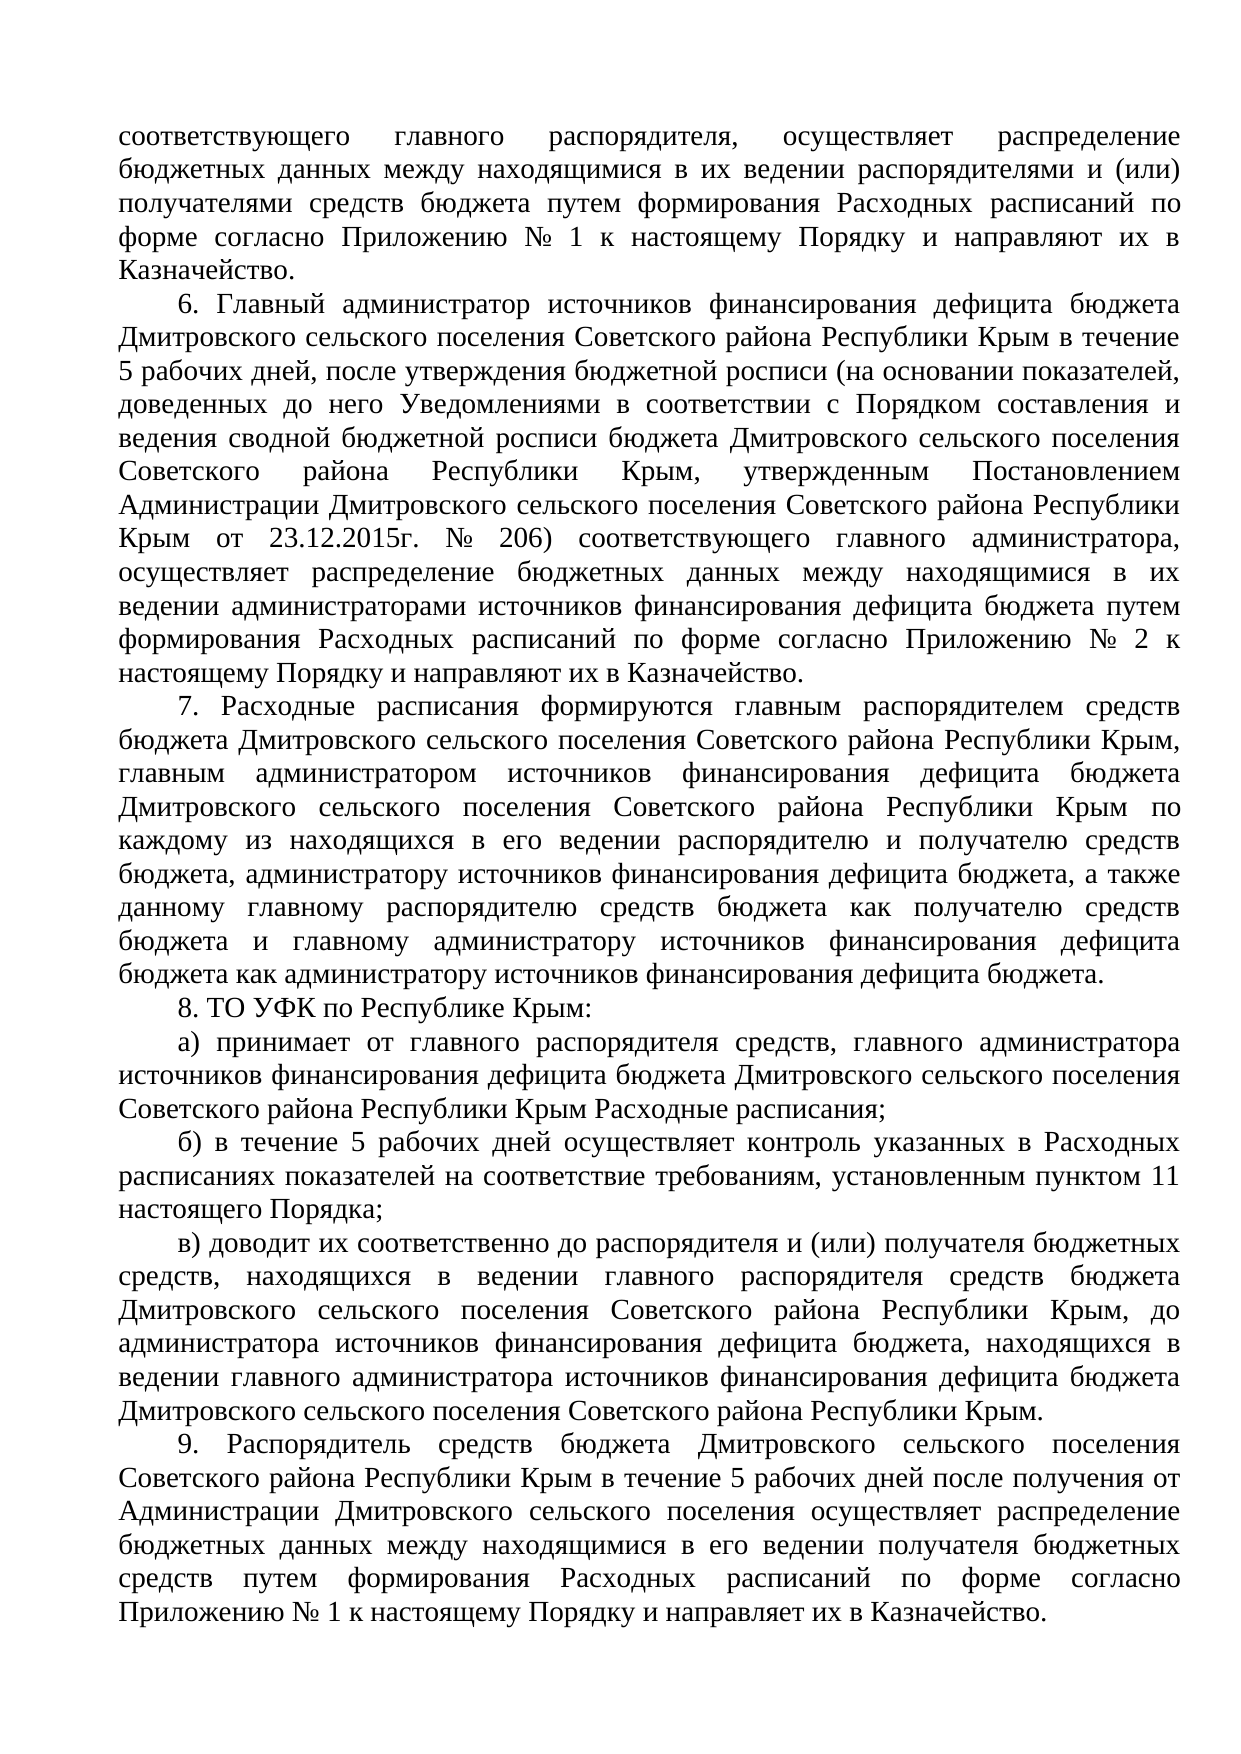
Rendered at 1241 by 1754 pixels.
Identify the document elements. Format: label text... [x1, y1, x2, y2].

text 9. Распорядитель средств бюджета Дмитровского сельского поселения Советского района Республики Крым в течение 5 рабочих дней после получения от Администрации Дмитровского сельского поселения осуществляет распределение бюджетных данных между находящимися в его ведении получателя бюджетных средств путем формирования Расходных расписаний по форме согласно Приложению № 1 к настоящему Порядку и направляет их в Казначейство. [118, 1426, 1181, 1627]
text а) принимает от главного распорядителя средств, главного администратора источников финансирования дефицита бюджета Дмитровского сельского поселения Советского района Республики Крым Расходные расписания; [118, 1024, 1181, 1124]
text 7. Расходные расписания формируются главным распорядителем средств бюджета Дмитровского сельского поселения Советского района Республики Крым, главным администратором источников финансирования дефицита бюджета Дмитровского сельского поселения Советского района Республики Крым по каждому из находящихся в его ведении распорядителю и получателю средств бюджета, администратору источников финансирования дефицита бюджета, а также данному главному распорядителю средств бюджета как получателю средств бюджета и главному администратору источников финансирования дефицита бюджета как администратору источников финансирования дефицита бюджета. [118, 688, 1181, 990]
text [118, 118, 1181, 286]
text 6. Главный администратор источников финансирования дефицита бюджета Дмитровского сельского поселения Советского района Республики Крым в течение 5 рабочих дней, после утверждения бюджетной росписи (на основании показателей, доведенных до него Уведомлениями в соответствии с Порядком составления и ведения сводной бюджетной росписи бюджета Дмитровского сельского поселения Советского района Республики Крым, утвержденным Постановлением Администрации Дмитровского сельского поселения Советского района Республики Крым от 23.12.2015г. № 206) соответствующего главного администратора, осуществляет распределение бюджетных данных между находящимися в их ведении администраторами источников финансирования дефицита бюджета путем формирования Расходных расписаний по форме согласно Приложению № 2 к настоящему Порядку и направляют их в Казначейство. [118, 286, 1181, 688]
text б) в течение 5 рабочих дней осуществляет контроль указанных в Расходных расписаниях показателей на соответствие требованиям, установленным пунктом 11 настоящего Порядка; [118, 1124, 1181, 1225]
text в) доводит их соответственно до распорядителя и (или) получателя бюджетных средств, находящихся в ведении главного распорядителя средств бюджета Дмитровского сельского поселения Советского района Республики Крым, до администратора источников финансирования дефицита бюджета, находящихся в ведении главного администратора источников финансирования дефицита бюджета Дмитровского сельского поселения Советского района Республики Крым. [118, 1225, 1181, 1426]
text 8. ТО УФК по Республике Крым: [118, 990, 1181, 1024]
